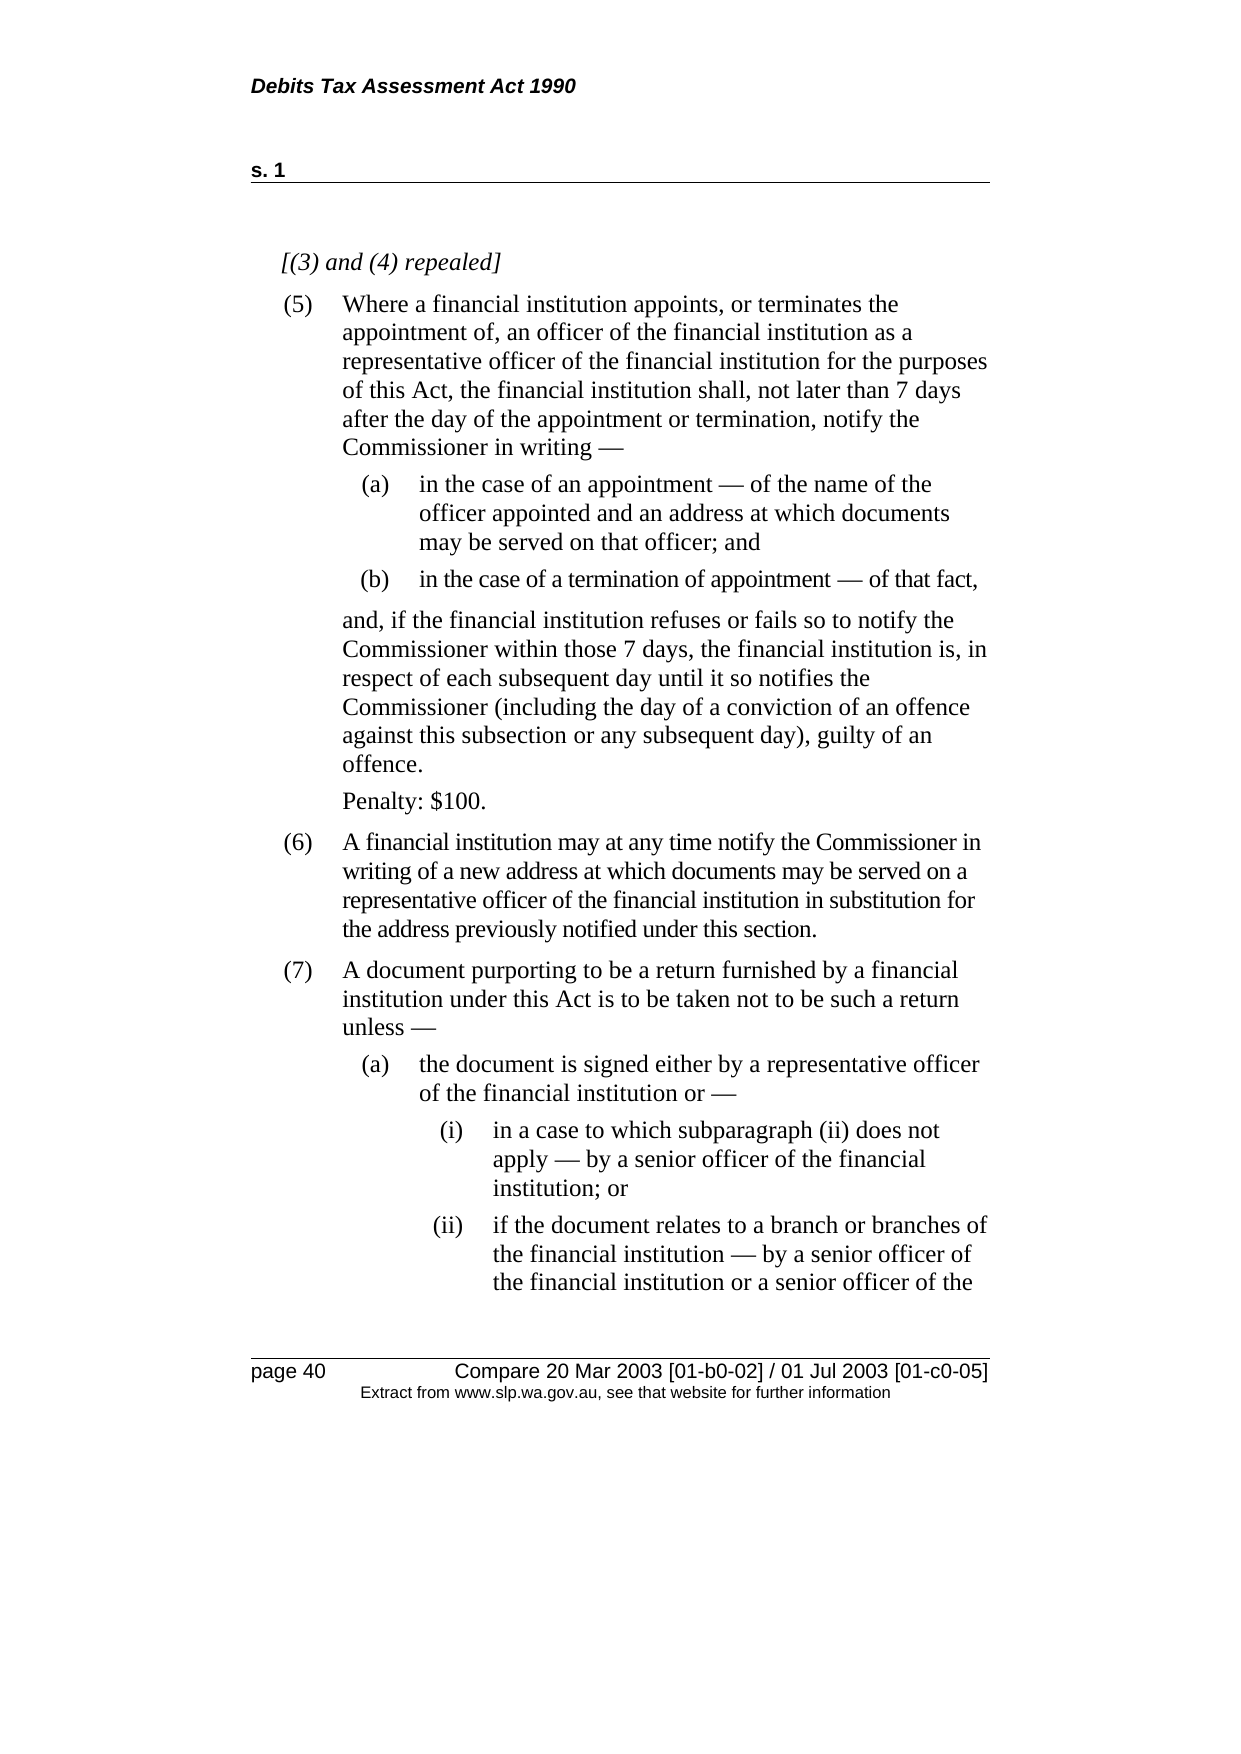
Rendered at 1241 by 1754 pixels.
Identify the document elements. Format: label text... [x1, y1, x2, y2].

text (a) the document is signed either by a representative officer of the financial institution or — [251, 1049, 990, 1107]
text (i) in a case to which subparagraph (ii) does not apply — by a senior officer of the financial institution; or [251, 1115, 990, 1202]
text Penalty: $100. [251, 786, 990, 815]
text (a) in the case of an appointment — of the name of the officer appointed and an address at which documents may be served on that officer; and [251, 469, 990, 556]
text (5) Where a financial institution appoints, or terminates the appointment of, an officer of the financial institution as a representative officer of the financial institution for the purposes of this Act, the financial institution shall, not later than 7 days after the day of the appointment or termination, notify the Commissioner in writing — [251, 289, 990, 461]
text (b) in the case of a termination of appointment — of that fact, [251, 564, 990, 593]
text and, if the financial institution refuses or fails so to notify the Commissioner within those 7 days, the financial institution is, in respect of each subsequent day until it so notifies the Commissioner (including the day of a conviction of an offence against this subsection or any subsequent day), guilty of an offence. [251, 605, 990, 778]
text (7) A document purporting to be a return furnished by a financial institution under this Act is to be taken not to be such a return unless — [251, 955, 990, 1041]
text [(3) and (4) repealed] [251, 247, 990, 276]
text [251, 1210, 990, 1296]
text (6) A financial institution may at any time notify the Commissioner in writing of a new address at which documents may be served on a representative officer of the financial institution in substitution for the address previously notified under this section. [251, 827, 990, 942]
